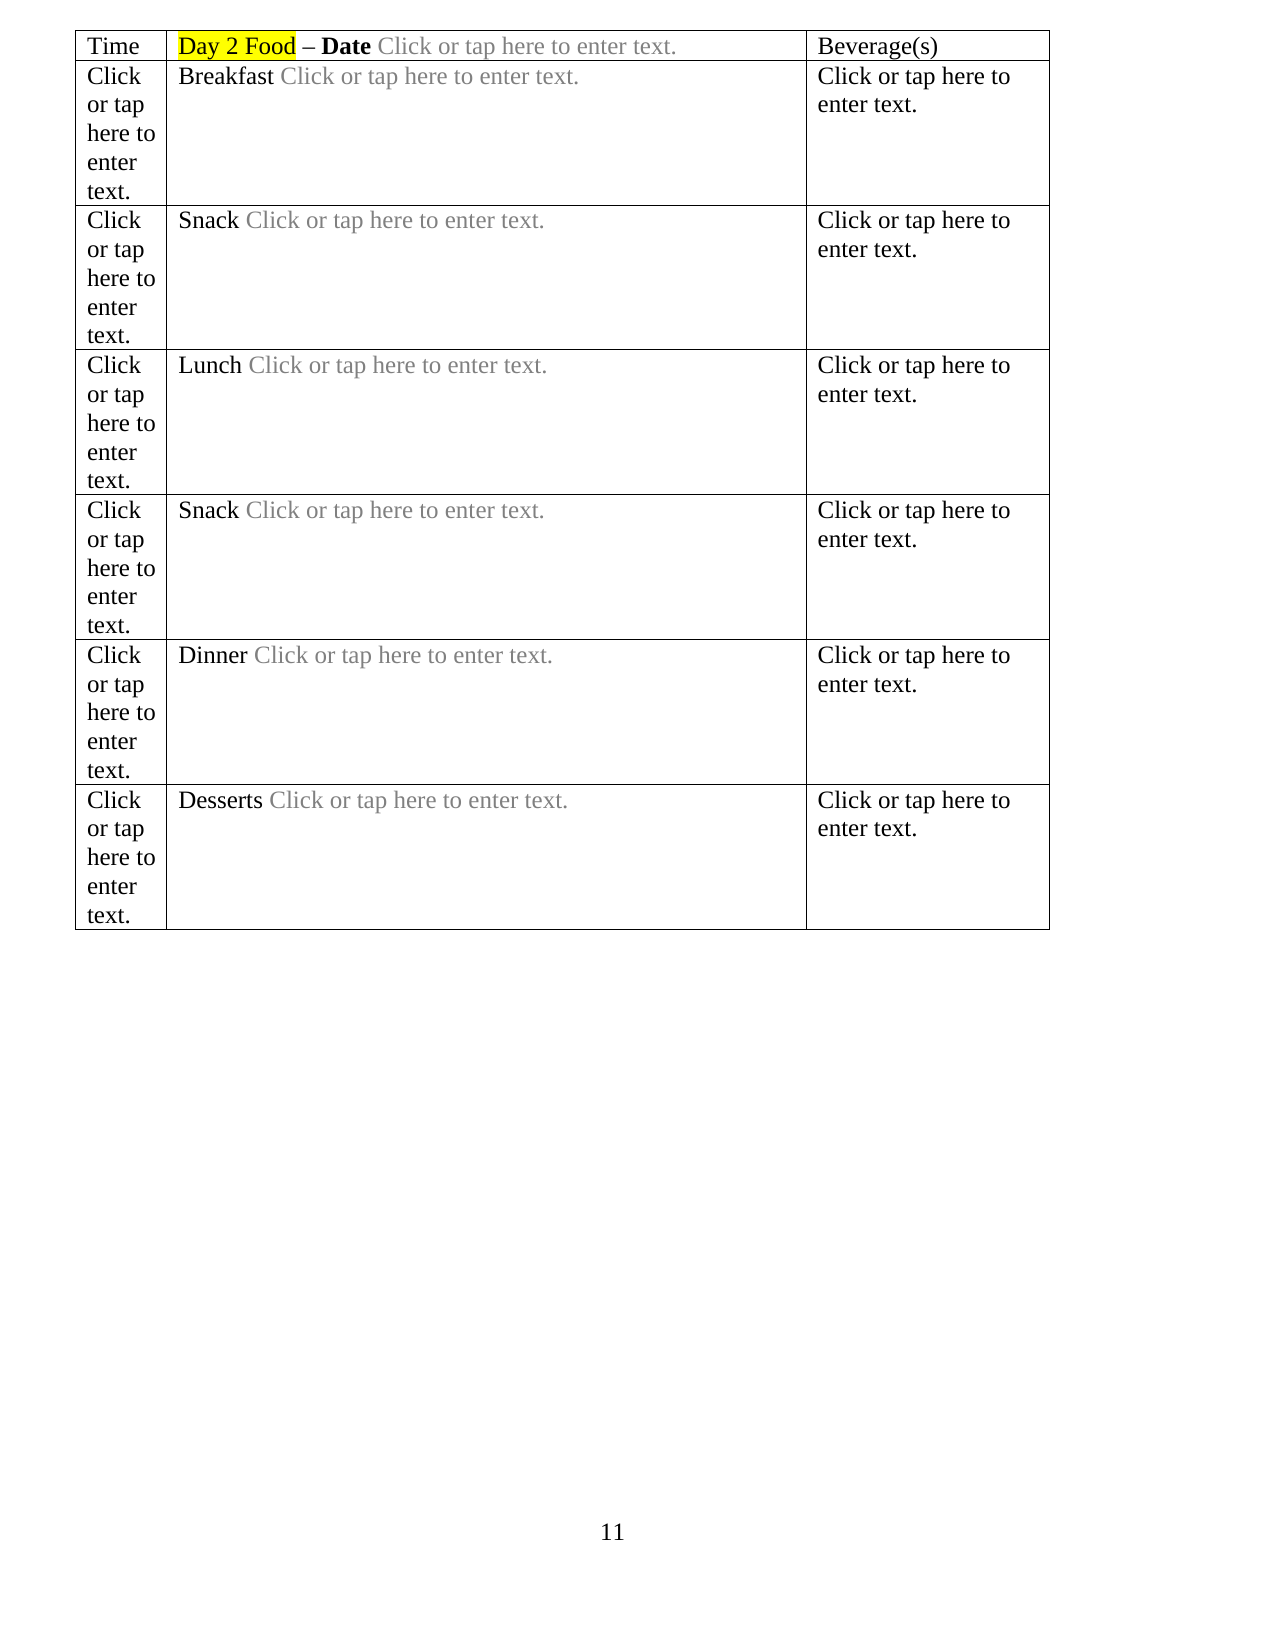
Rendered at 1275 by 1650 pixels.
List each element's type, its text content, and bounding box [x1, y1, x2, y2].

table_cell Dinner [167, 640, 806, 784]
table_cell Lunch [167, 350, 806, 494]
table_cell Snack [167, 206, 806, 349]
table_header Time [76, 31, 166, 60]
table_cell Desserts [167, 785, 806, 928]
table_cell Snack [167, 495, 806, 639]
table_header Beverage(s) [807, 31, 1049, 60]
table_header Day 2 Food – Date [296, 31, 806, 60]
table_cell Breakfast [167, 61, 806, 204]
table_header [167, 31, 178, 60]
